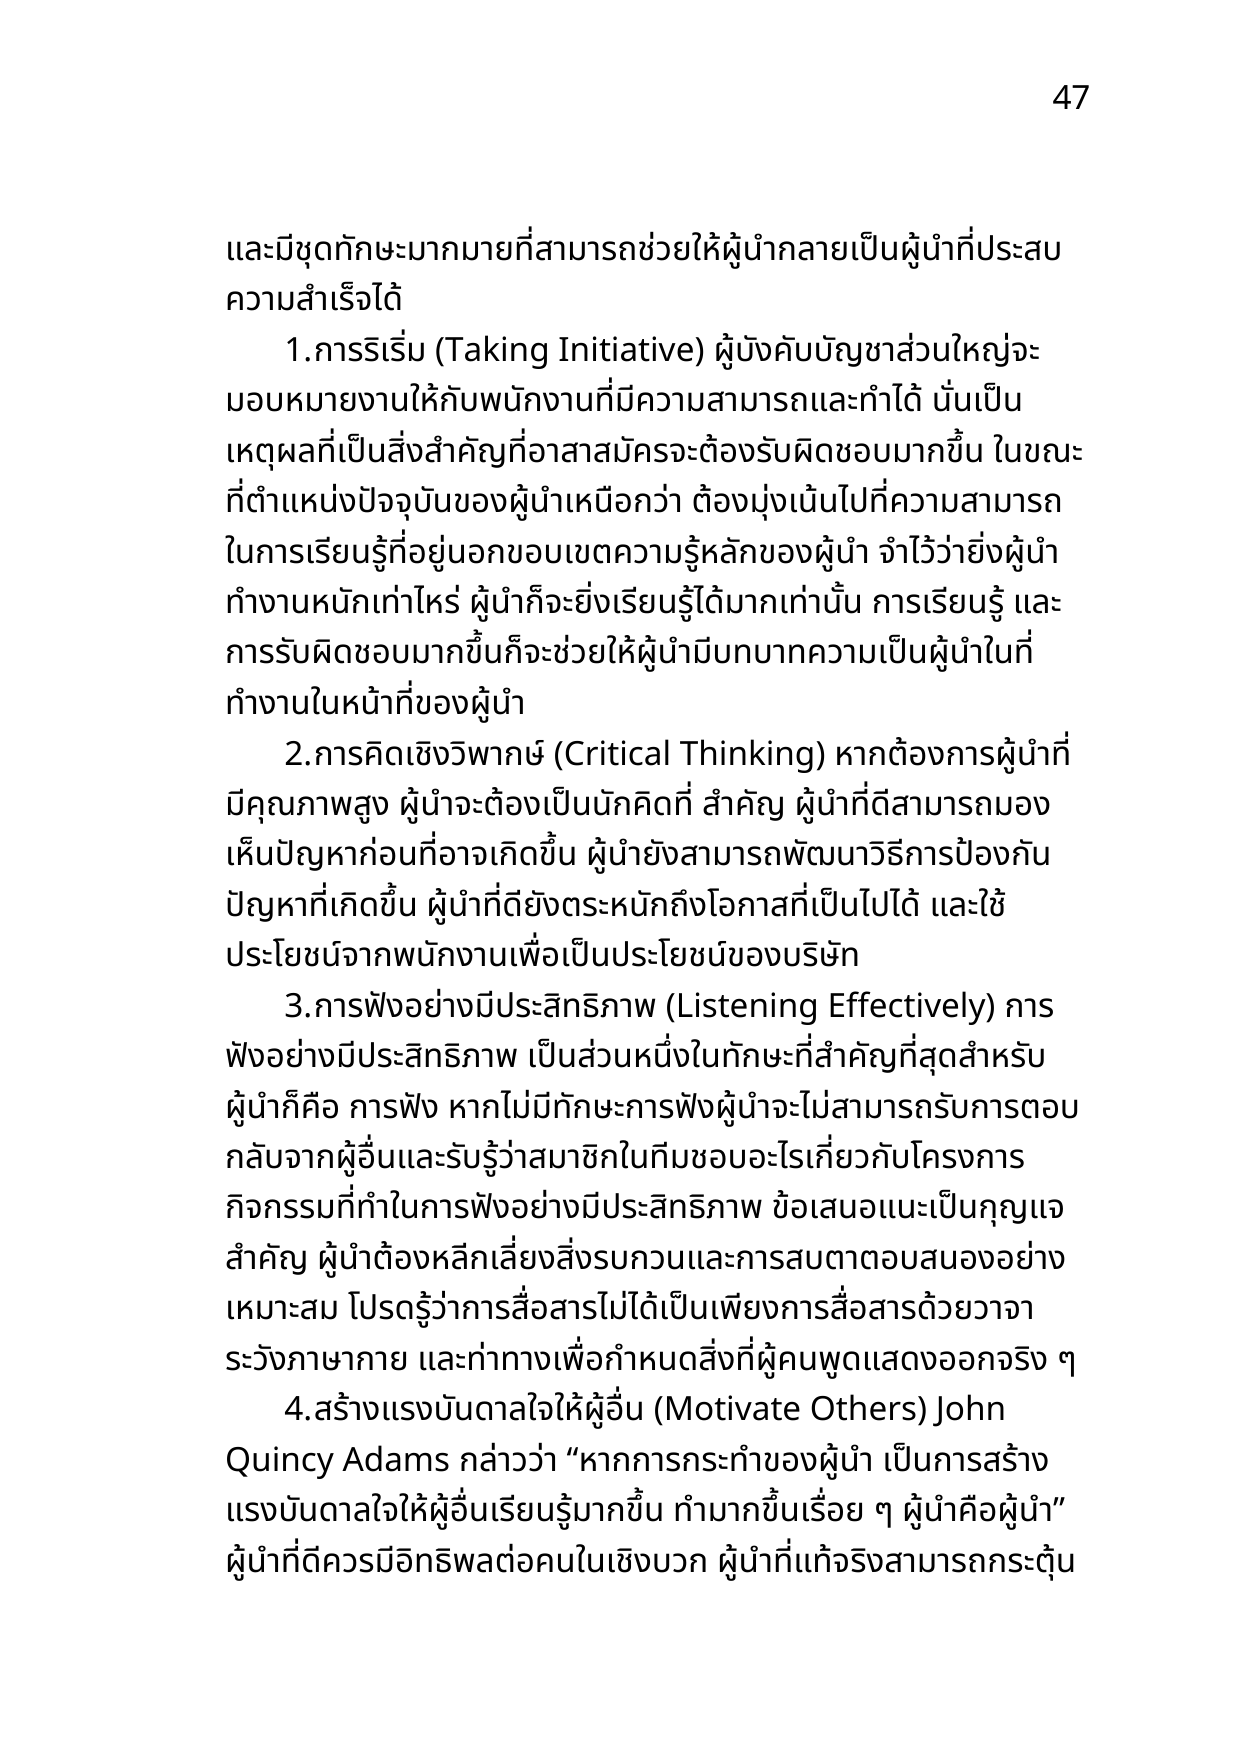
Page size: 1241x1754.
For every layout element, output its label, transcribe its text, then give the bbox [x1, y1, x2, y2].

list การคิดเชิงวิพากษ์ (Critical Thinking) หากต้องการผู้นำที่มีคุณภาพสูง ผู้นำจะต้องเป็นนักคิดที่ สำคัญ ผู้นำที่ดีสามารถมองเห็นปัญหาก่อนที่อาจเกิดขึ้น ผู้นำยังสามารถพัฒนาวิธีการป้องกันปัญหาที่เกิดขึ้น ผู้นำที่ดียังตระหนักถึงโอกาสที่เป็นไปได้ และใช้ประโยชน์จากพนักงานเพื่อเป็นประโยชน์ของบริษัท [225, 729, 1090, 982]
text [225, 225, 1090, 326]
list การริเริ่ม (Taking Initiative) ผู้บังคับบัญชาส่วนใหญ่จะมอบหมายงานให้กับพนักงานที่มีความสามารถและทำได้ นั่นเป็นเหตุผลที่เป็นสิ่งสำคัญที่อาสาสมัครจะต้องรับผิดชอบมากขึ้น ในขณะที่ตำแหน่งปัจจุบันของผู้นำเหนือกว่า ต้องมุ่งเน้นไปที่ความสามารถในการเรียนรู้ที่อยู่นอกขอบเขตความรู้หลักของผู้นำ จำไว้ว่ายิ่งผู้นำทำงานหนักเท่าไหร่ ผู้นำก็จะยิ่งเรียนรู้ได้มากเท่านั้น การเรียนรู้ และการรับผิดชอบมากขึ้นก็จะช่วยให้ผู้นำมีบทบาทความเป็นผู้นำในที่ทำงานในหน้าที่ของผู้นำ [225, 326, 1090, 729]
list การฟังอย่างมีประสิทธิภาพ (Listening Effectively) การฟังอย่างมีประสิทธิภาพ เป็นส่วนหนึ่งในทักษะที่สำคัญที่สุดสำหรับผู้นำก็คือ การฟัง หากไม่มีทักษะการฟังผู้นำจะไม่สามารถรับการตอบกลับจากผู้อื่นและรับรู้ว่าสมาชิกในทีมชอบอะไรเกี่ยวกับโครงการ กิจกรรมที่ทำในการฟังอย่างมีประสิทธิภาพ ข้อเสนอแนะเป็นกุญแจสำคัญ ผู้นำต้องหลีกเลี่ยงสิ่งรบกวนและการสบตาตอบสนองอย่างเหมาะสม โปรดรู้ว่าการสื่อสารไม่ได้เป็นเพียงการสื่อสารด้วยวาจา ระวังภาษากาย และท่าทางเพื่อกำหนดสิ่งที่ผู้คนพูดแสดงออกจริง ๆ [225, 982, 1090, 1385]
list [225, 1385, 1090, 1587]
